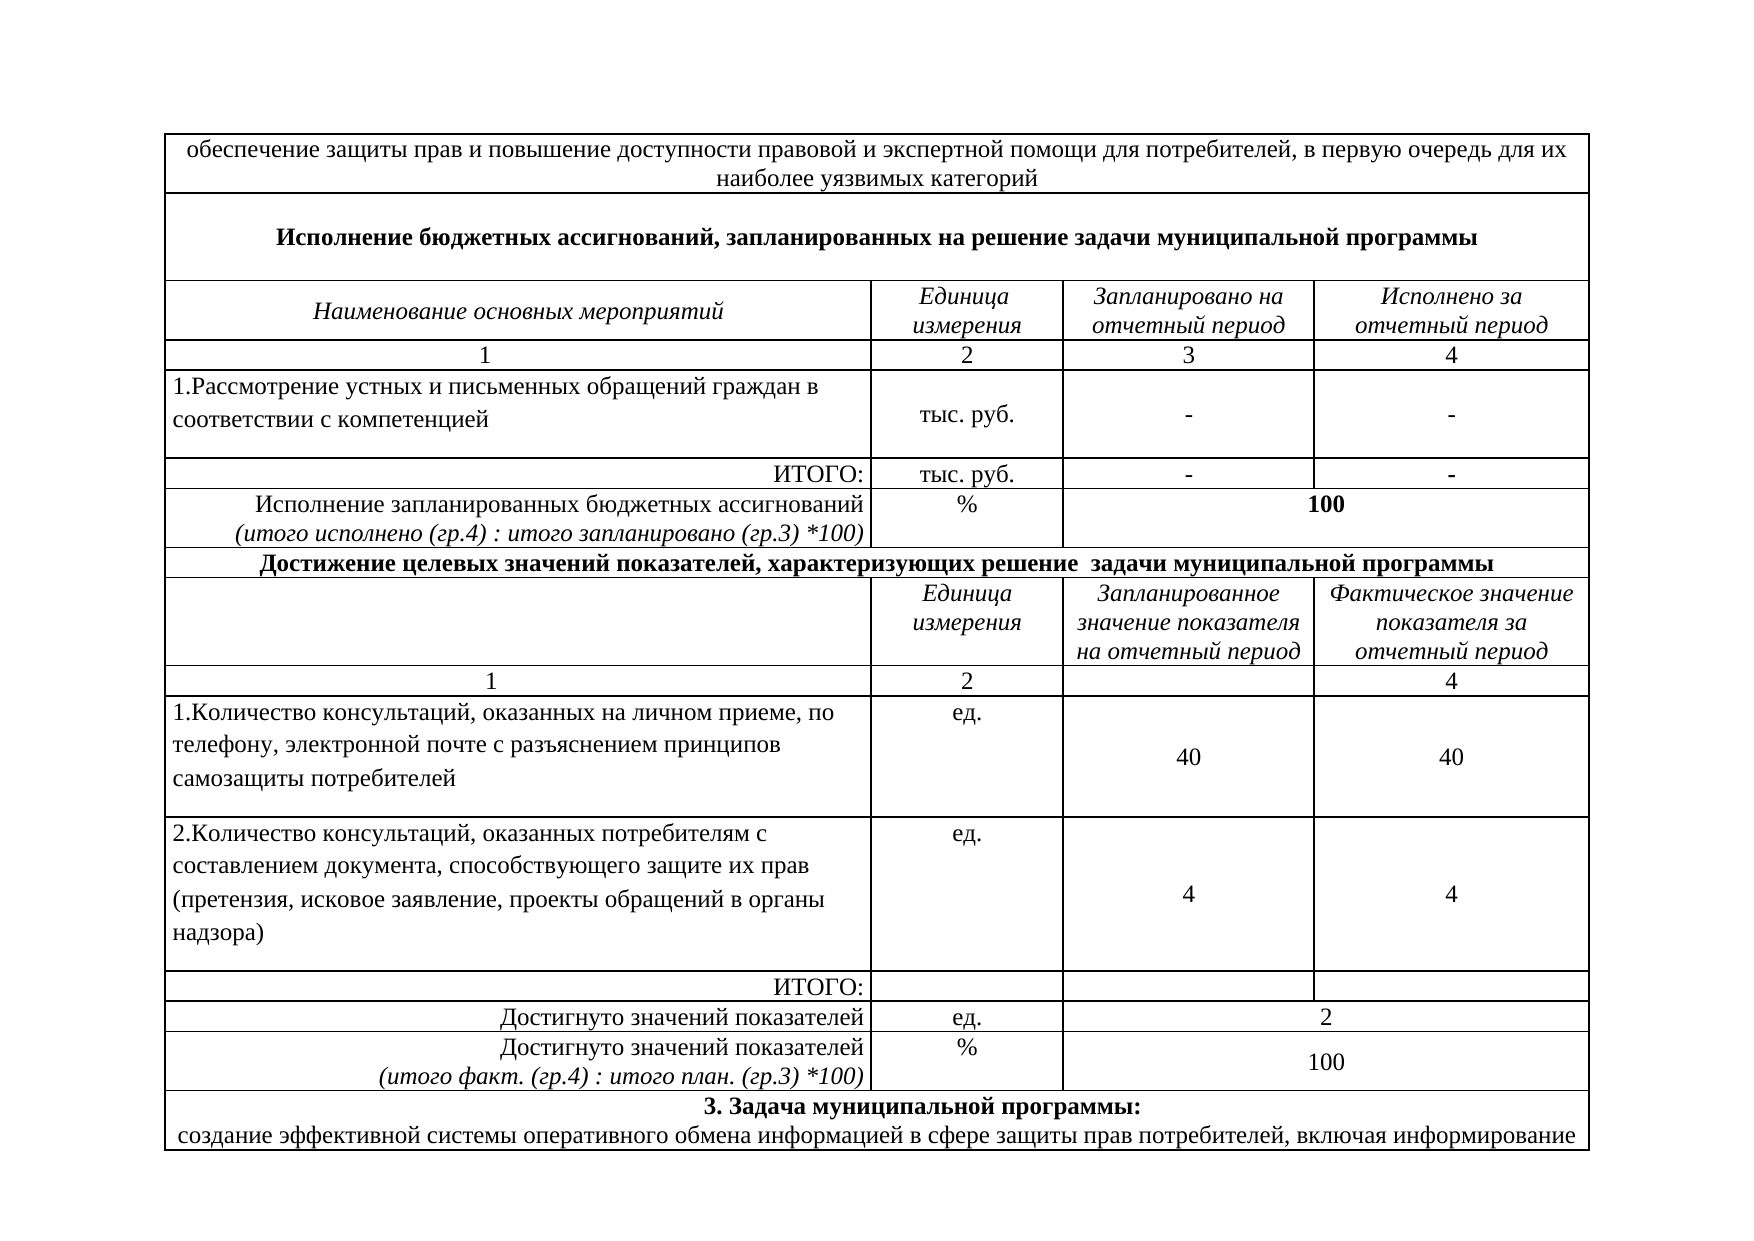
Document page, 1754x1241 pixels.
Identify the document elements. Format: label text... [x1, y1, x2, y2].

table_cell [1064, 666, 1313, 695]
table_cell Единица измерения [872, 578, 1062, 665]
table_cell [166, 135, 1588, 192]
table_cell 40 [1315, 697, 1588, 816]
table_cell [1315, 972, 1588, 1000]
table_cell Фактическое значение показателя за отчетный период [1315, 578, 1588, 665]
table_cell [166, 578, 870, 665]
table_cell 40 [1064, 697, 1313, 816]
table_cell 100 [1064, 489, 1588, 547]
table_cell Единица измерения [872, 281, 1062, 339]
table_cell тыс. руб. [872, 371, 1062, 457]
table_cell % [872, 489, 1062, 547]
table_cell Достигнуто значений показателей (итого факт. (гр.4) : итого план. (гр.3) *100) [166, 1032, 870, 1090]
table_cell 4 [1315, 341, 1588, 369]
table_cell - [1315, 371, 1588, 457]
table_cell ИТОГО: [166, 972, 870, 1000]
table_cell 4 [1315, 666, 1588, 695]
table_cell 1.Количество консультаций, оказанных на личном приеме, по телефону, электронной почте с разъяснением принципов самозащиты потребителей [166, 697, 870, 816]
table_cell 4 [1315, 818, 1588, 970]
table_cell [166, 1091, 1588, 1149]
table_cell Запланированное значение показателя на отчетный период [1064, 578, 1313, 665]
table_cell - [1064, 459, 1313, 487]
table_cell Наименование основных мероприятий [166, 281, 870, 339]
table_cell - [1315, 459, 1588, 487]
table_cell 1 [166, 666, 870, 695]
table_cell Запланировано на отчетный период [1064, 281, 1313, 339]
table_cell [1064, 972, 1313, 1000]
table_cell 2 [872, 341, 1062, 369]
table_cell Исполнение запланированных бюджетных ассигнований (итого исполнено (гр.4) : итого запланировано (гр.3) *100) [166, 489, 870, 547]
table_cell 2 [1064, 1002, 1588, 1031]
table_cell ед. [872, 697, 1062, 816]
table_cell 4 [1064, 818, 1313, 970]
table_cell Исполнено за отчетный период [1315, 281, 1588, 339]
table_cell ед. [872, 818, 1062, 970]
table_cell % [872, 1032, 1062, 1090]
table_cell тыс. руб. [872, 459, 1062, 487]
table_cell 2.Количество консультаций, оказанных потребителям с составлением документа, способствующего защите их прав (претензия, исковое заявление, проекты обращений в органы надзора) [166, 818, 870, 970]
table_cell [872, 972, 1062, 1000]
table_cell Исполнение бюджетных ассигнований, запланированных на решение задачи муниципальной программы [166, 194, 1588, 280]
table_cell - [1064, 371, 1313, 457]
table_cell 1 [166, 341, 870, 369]
table_cell 3 [1064, 341, 1313, 369]
table_cell 2 [872, 666, 1062, 695]
table_cell Достигнуто значений показателей [166, 1002, 870, 1031]
table_cell 1.Рассмотрение устных и письменных обращений граждан в соответствии с компетенцией [166, 371, 870, 457]
table_cell ИТОГО: [166, 459, 870, 487]
table_cell 100 [1064, 1032, 1588, 1090]
table_cell ед. [872, 1002, 1062, 1031]
table_cell Достижение целевых значений показателей, характеризующих решение задачи муниципальной программы [166, 548, 1588, 577]
